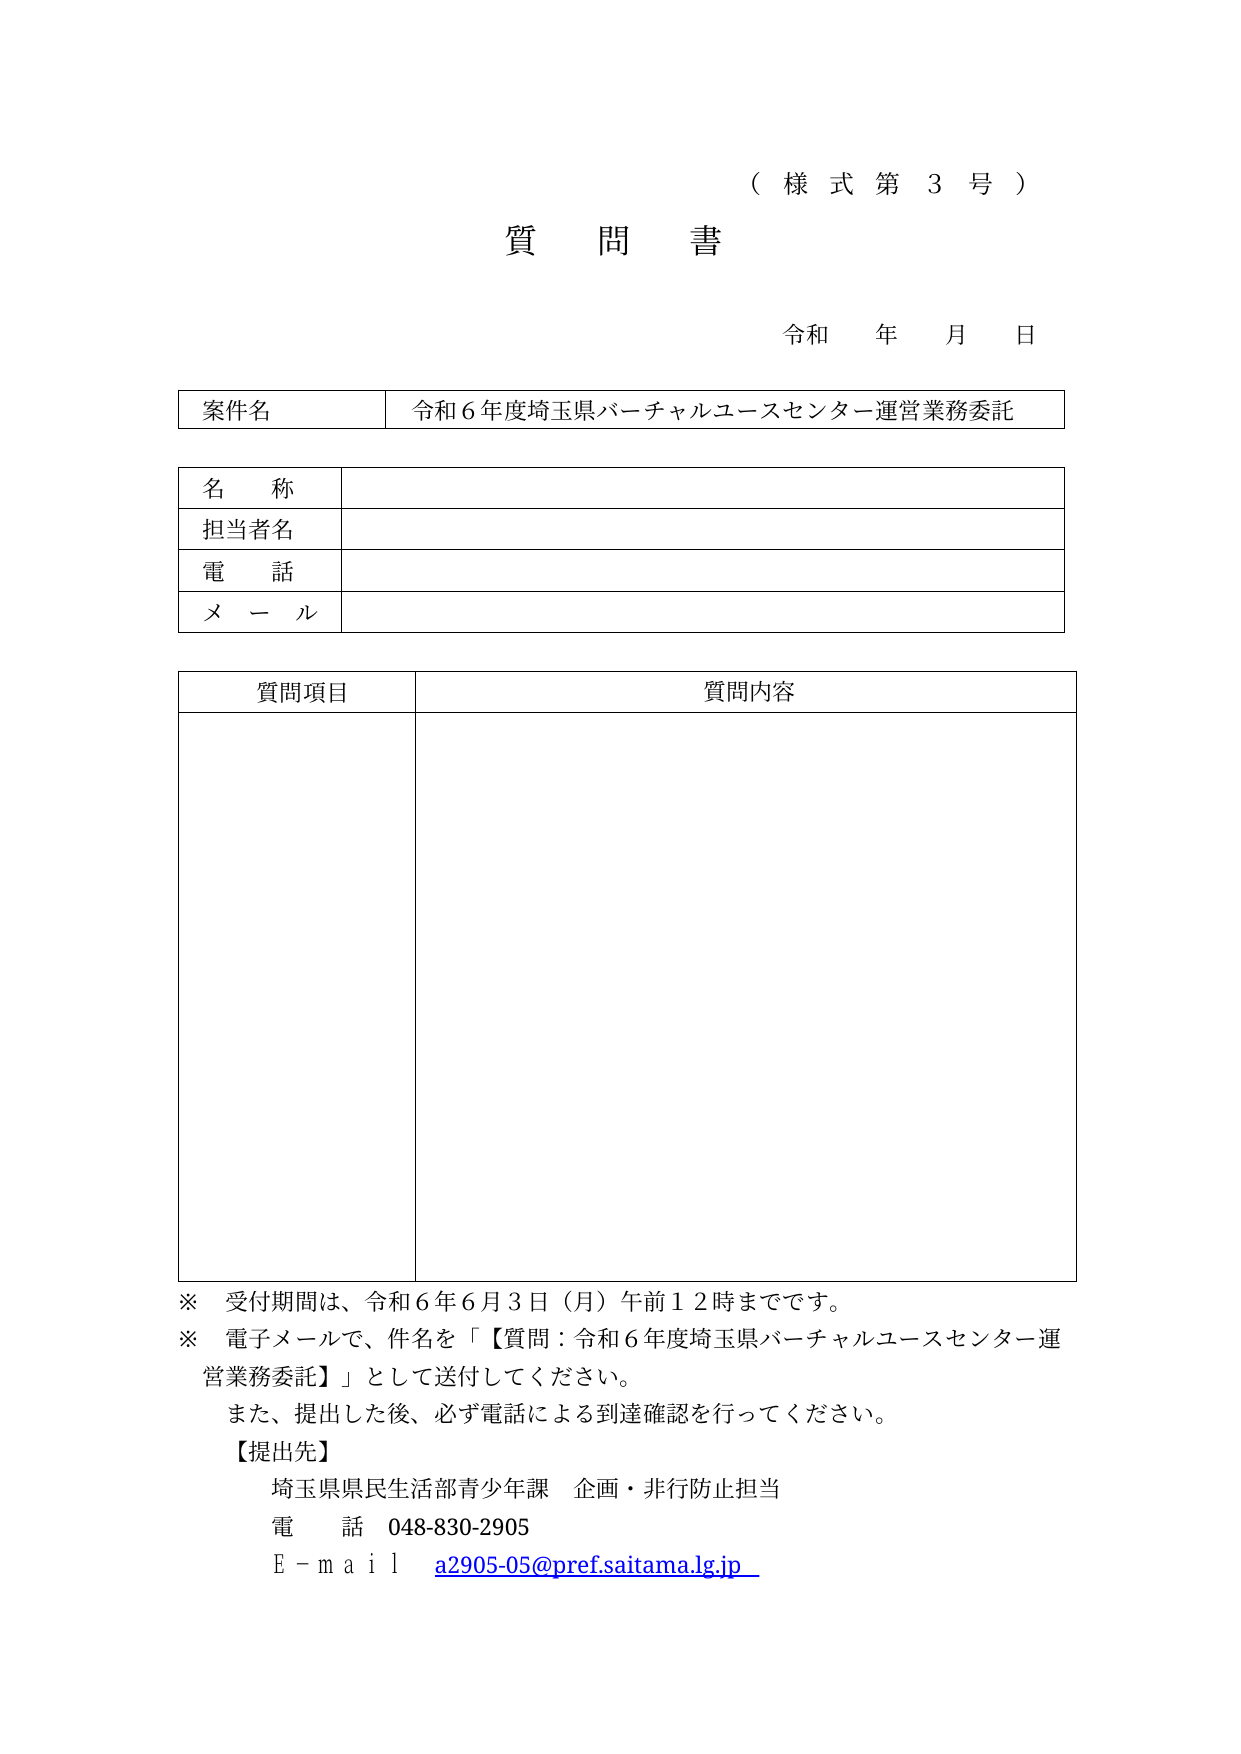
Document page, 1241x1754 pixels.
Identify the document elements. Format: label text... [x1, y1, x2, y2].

table_header 案件名 [179, 391, 385, 428]
text ※ 電子メールで、件名を「【質問：令和６年度埼玉県バーチャルユースセンター運営業務委託】」として送付してください。 [179, 1319, 1061, 1394]
table_cell [342, 592, 1064, 632]
text 埼玉県県民生活部青少年課 企画・非行防止担当 [179, 1469, 1061, 1507]
text 令和 年 月 日 [179, 314, 1038, 352]
table_header [342, 468, 1064, 508]
text （様式第３号） [179, 164, 1061, 202]
table_header 質問項目 [179, 672, 415, 712]
table_cell [416, 713, 1076, 1281]
text 【提出先】 [179, 1432, 1061, 1469]
text 電 話 048-830-2905 [179, 1507, 1061, 1544]
table_header 質問内容 [416, 672, 1076, 712]
table_cell 電 話 [179, 550, 341, 591]
text 質 問 書 [179, 202, 1061, 277]
text ※ 受付期間は、令和６年６月３日（月）午前１２時までです。 [179, 1282, 1061, 1319]
text また、提出した後、必ず電話による到達確認を行ってください。 [179, 1394, 1061, 1432]
table_cell [179, 713, 415, 1281]
table_header 令和６年度埼玉県バーチャルユースセンター運営業務委託 [386, 391, 1064, 428]
table_header 名 称 [179, 468, 341, 508]
table_cell [342, 550, 1064, 591]
table_cell 担当者名 [179, 509, 341, 549]
text Ｅ－ｍａｉｌ a2905-05@pref.saitama.lg.jp [179, 1544, 1061, 1582]
table_cell メ ー ル [179, 592, 341, 632]
table_cell [342, 509, 1064, 549]
